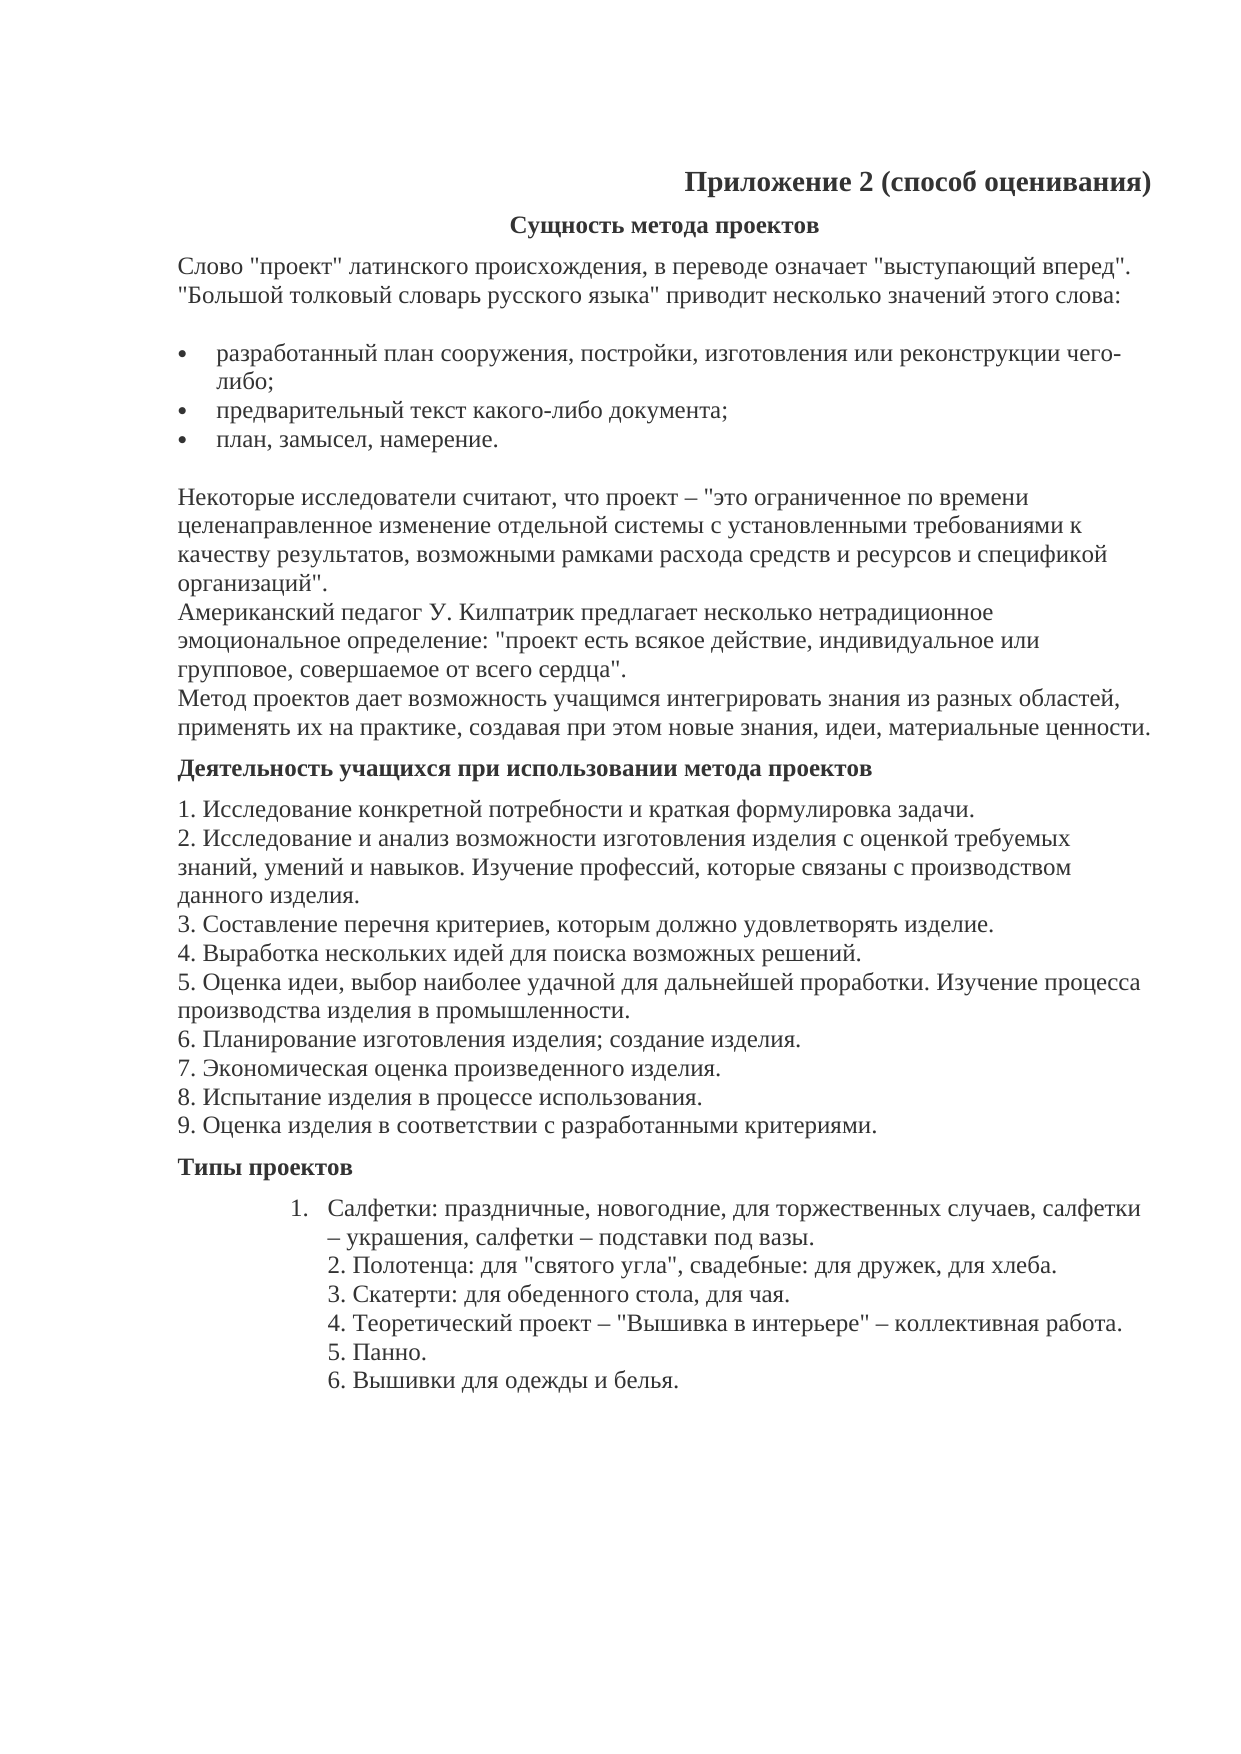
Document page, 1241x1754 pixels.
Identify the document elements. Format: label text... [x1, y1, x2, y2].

list план, замысел, намерение. [179, 424, 1152, 453]
text 1. Исследование конкретной потребности и краткая формулировка задачи. 2. Исследование и анализ возможности изготовления изделия с оценкой требуемых знаний, умений и навыков. Изучение профессий, которые связаны с производством данного изделия. 3. Составление перечня критериев, которым должно удовлетворять изделие. 4. Выработка нескольких идей для поиска возможных решений. 5. Оценка идеи, выбор наиболее удачной для дальнейшей проработки. Изучение процесса производства изделия в промышленности. 6. Планирование изготовления изделия; создание изделия. 7. Экономическая оценка произведенного изделия. 8. Испытание изделия в процессе использования. 9. Оценка изделия в соответствии с разработанными критериями. [177, 794, 1152, 1139]
text Приложение 2 (способ оценивания) [177, 164, 1152, 197]
list разработанный план сооружения, постройки, изготовления или реконструкции чего-либо; [179, 338, 1152, 395]
text Типы проектов [177, 1152, 1152, 1181]
list Салфетки: праздничные, новогодние, для торжественных случаев, салфетки – украшения, салфетки – подставки под вазы. 2. Полотенца: для "святого угла", свадебные: для дружек, для хлеба. 3. Скатерти: для обеденного стола, для чая. 4. Теоретический проект – "Вышивка в интерьере" – коллективная работа. 5. Панно. 6. Вышивки для одежды и белья. [290, 1193, 1152, 1394]
list предварительный текст какого-либо документа; [179, 395, 1152, 424]
text Сущность метода проектов [177, 210, 1152, 238]
text Слово "проект" латинского происхождения, в переводе означает "выступающий вперед". "Большой толковый словарь русского языка" приводит несколько значений этого слова: [177, 251, 1152, 308]
text Некоторые исследователи считают, что проект – "это ограниченное по времени целенаправленное изменение отдельной системы с установленными требованиями к качеству результатов, возможными рамками расхода средств и ресурсов и спецификой организаций". Американский педагог У. Килпатрик предлагает несколько нетрадиционное эмоциональное определение: "проект есть всякое действие, индивидуальное или групповое, совершаемое от всего сердца". Метод проектов дает возможность учащимся интегрировать знания из разных областей, применять их на практике, создавая при этом новые знания, идеи, материальные ценности. [177, 482, 1152, 741]
text Деятельность учащихся при использовании метода проектов [177, 753, 1152, 782]
